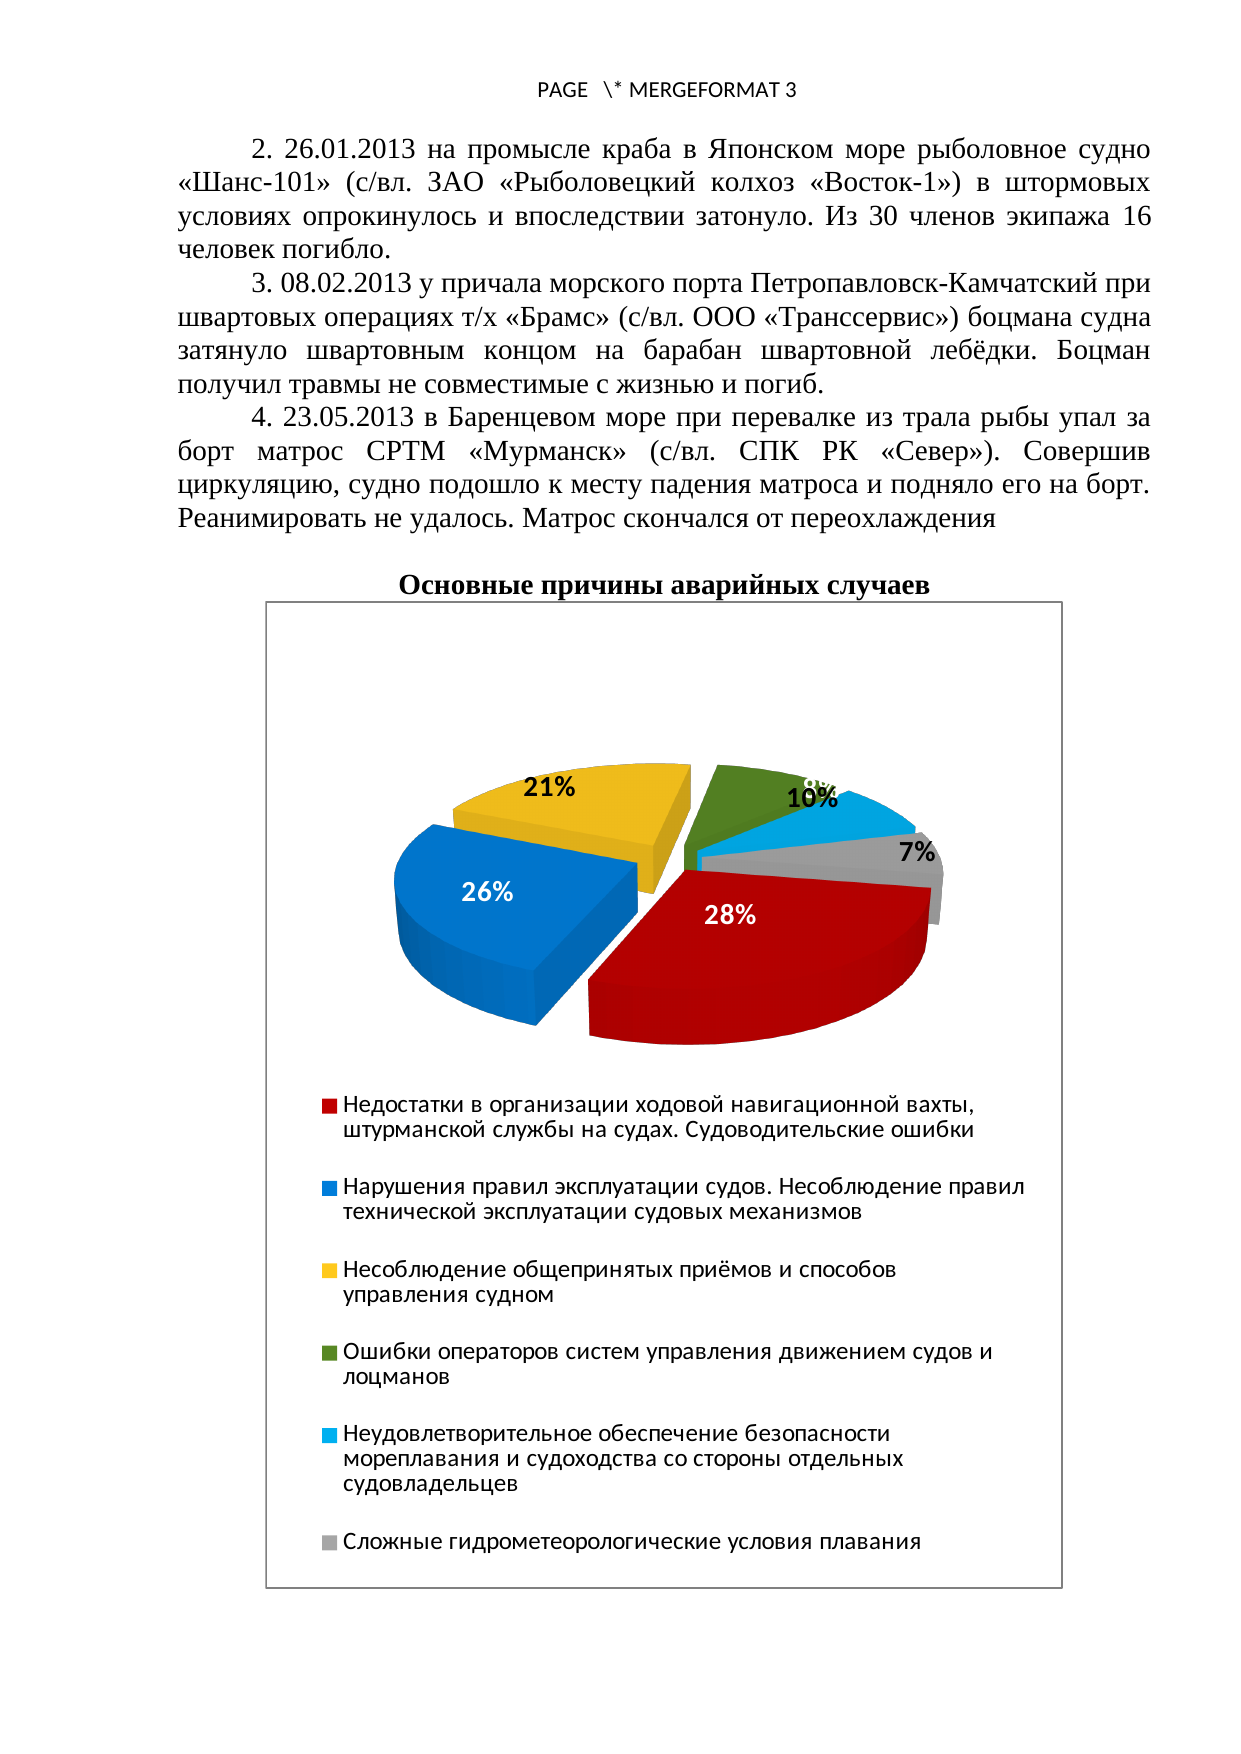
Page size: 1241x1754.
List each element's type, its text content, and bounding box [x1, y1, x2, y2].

text Основные причины аварийных случаев [177, 567, 1151, 1589]
text 3. 08.02.2013 у причала морского порта Петропавловск-Камчатский при швартовых операциях т/х «Брамс» (с/вл. ООО «Транссервис») боцмана судна затянуло швартовным концом на барабан швартовной лебёдки. Боцман получил травмы не совместимые с жизнью и погиб. [177, 265, 1151, 399]
text 4. 23.05.2013 в Баренцевом море при перевалке из трала рыбы упал за борт матрос СРТМ «Мурманск» (с/вл. СПК РК «Север»). Совершив циркуляцию, судно подошло к месту падения матроса и подняло его на борт. Реанимировать не удалось. Матрос скончался от переохлаждения [177, 399, 1151, 533]
text 2. 26.01.2013 на промысле краба в Японском море рыболовное судно «Шанс-101» (с/вл. ЗАО «Рыболовецкий колхоз «Восток-1») в штормовых условиях опрокинулось и впоследствии затонуло. Из 30 членов экипажа 16 человек погибло. [177, 131, 1151, 265]
